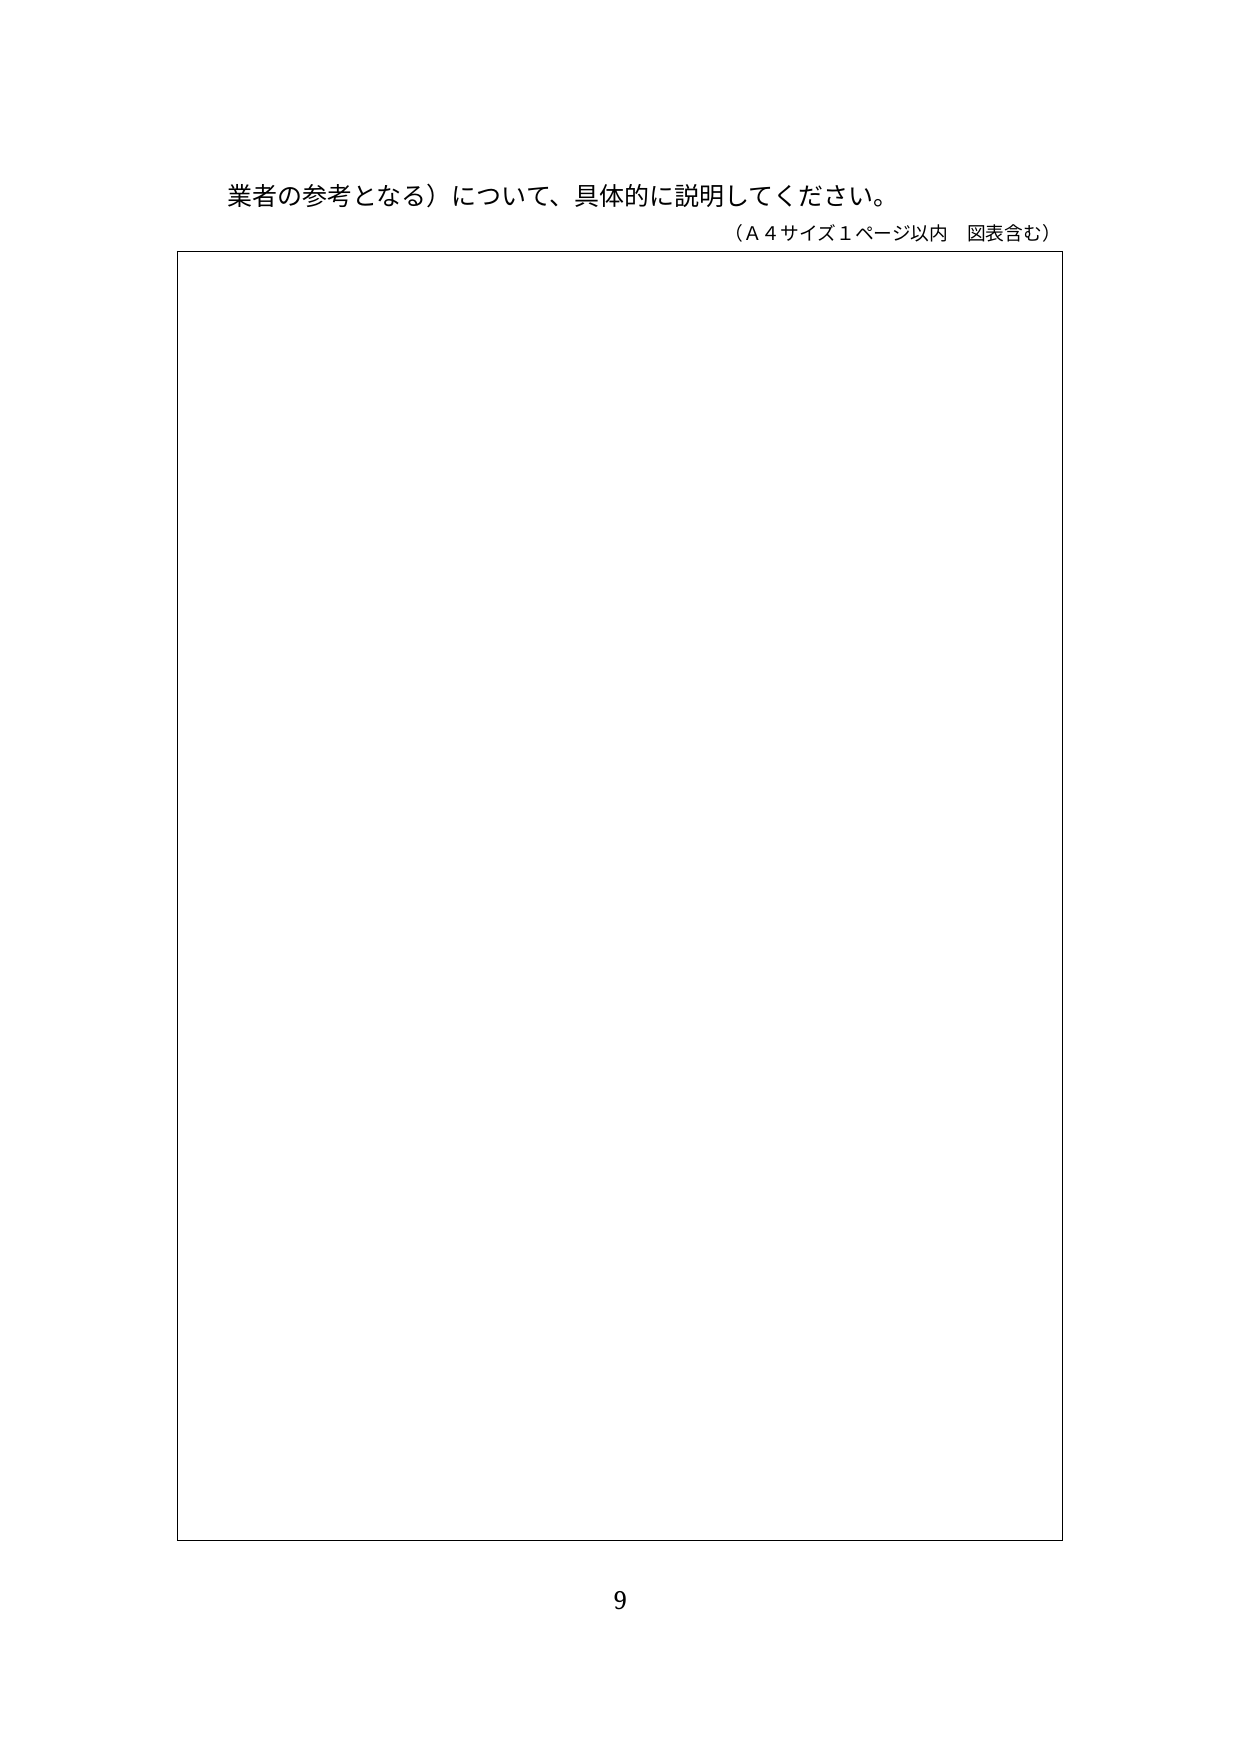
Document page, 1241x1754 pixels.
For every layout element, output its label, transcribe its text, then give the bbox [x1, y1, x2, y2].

text 業者の参考となる）について、具体的に説明してください。 [177, 176, 1063, 213]
text （Ａ４サイズ１ページ以内 図表含む） [227, 213, 1063, 251]
table_header [178, 252, 1062, 1540]
